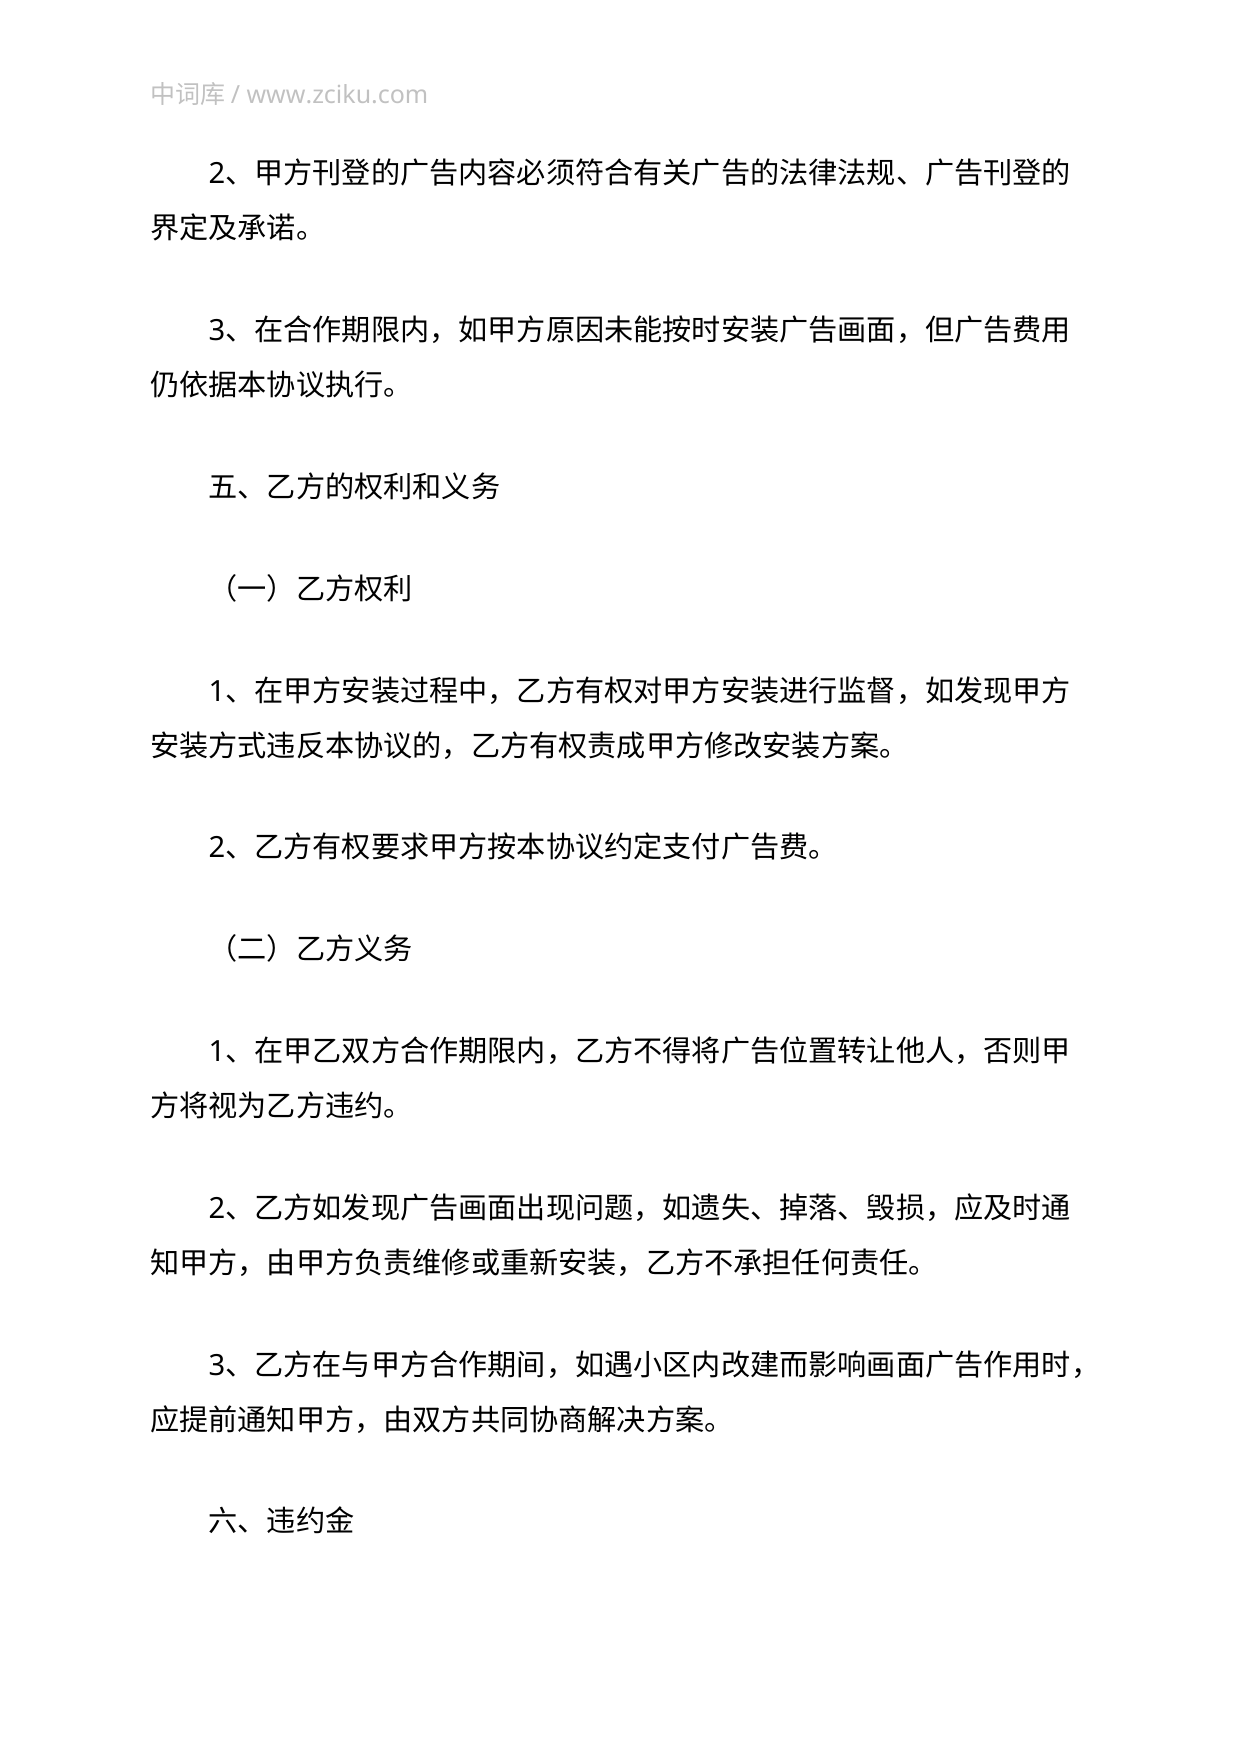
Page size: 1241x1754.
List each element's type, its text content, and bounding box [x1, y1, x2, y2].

text 2、甲方刊登的广告内容必须符合有关广告的法律法规、广告刊登的界定及承诺。 [150, 150, 1090, 247]
text 2、乙方如发现广告画面出现问题，如遗失、掉落、毁损，应及时通知甲方，由甲方负责维修或重新安装，乙方不承担任何责任。 [150, 1184, 1090, 1282]
text 1、在甲乙双方合作期限内，乙方不得将广告位置转让他人，否则甲方将视为乙方违约。 [150, 1028, 1090, 1125]
text 3、在合作期限内，如甲方原因未能按时安装广告画面，但广告费用仍依据本协议执行。 [150, 307, 1090, 404]
text 3、乙方在与甲方合作期间，如遇小区内改建而影响画面广告作用时，应提前通知甲方，由双方共同协商解决方案。 [150, 1341, 1090, 1438]
text 五、乙方的权利和义务 [150, 463, 1090, 506]
text 2、乙方有权要求甲方按本协议约定支付广告费。 [150, 824, 1090, 866]
text （二）乙方义务 [150, 926, 1090, 968]
text 六、违约金 [150, 1498, 1090, 1540]
text （一）乙方权利 [150, 565, 1090, 608]
text 1、在甲方安装过程中，乙方有权对甲方安装进行监督，如发现甲方安装方式违反本协议的，乙方有权责成甲方修改安装方案。 [150, 667, 1090, 764]
